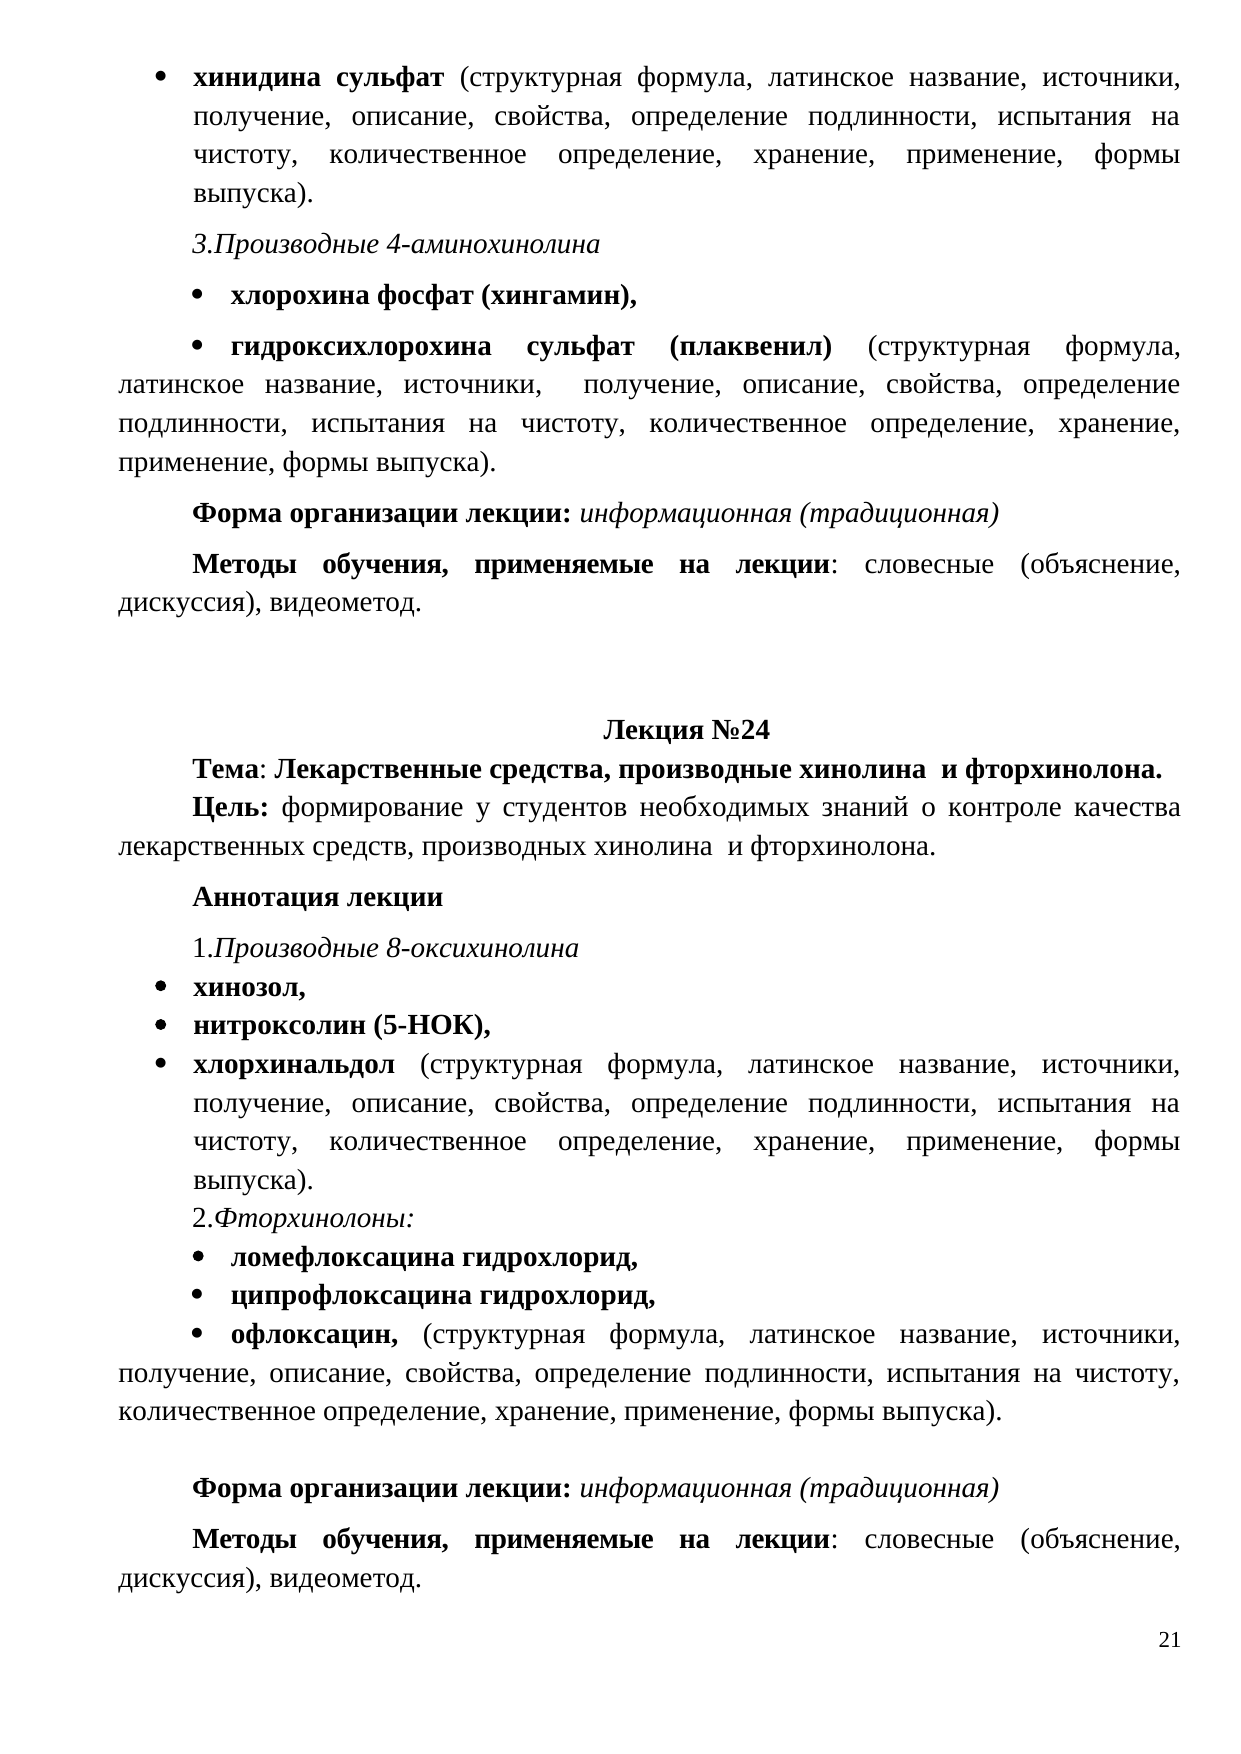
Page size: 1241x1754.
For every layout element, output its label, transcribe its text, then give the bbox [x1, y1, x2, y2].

text Форма организации лекции: информационная (традиционная) [118, 1470, 1181, 1504]
text 3.Производные 4-аминохинолина [118, 226, 1181, 259]
text Методы обучения, применяемые на лекции: словесные (объяснение, дискуссия), видеометод. [118, 1521, 1181, 1593]
list ломефлоксацина гидрохлорид, [193, 1239, 1181, 1272]
text Методы обучения, применяемые на лекции: словесные (объяснение, дискуссия), видеометод. [118, 546, 1181, 618]
text Форма организации лекции: информационная (традиционная) [118, 495, 1181, 528]
list хлорохина фосфат (хингамин), [118, 277, 1181, 311]
list офлоксацин, (структурная формула, латинское название, источники, получение, описание, свойства, определение подлинности, испытания на чистоту, количественное определение, хранение, применение, формы выпуска). [118, 1316, 1181, 1427]
text 1.Производные 8-оксихинолина [118, 930, 1181, 964]
list хлорхинальдол (структурная формула, латинское название, источники, получение, описание, свойства, определение подлинности, испытания на чистоту, количественное определение, хранение, применение, формы выпуска). [156, 1046, 1181, 1195]
text Тема: Лекарственные средства, производные хинолина и фторхинолона. [118, 751, 1181, 784]
text 2.Фторхинолоны: [118, 1200, 1181, 1234]
list хинозол, [156, 969, 1181, 1002]
list гидроксихлорохина сульфат (плаквенил) (структурная формула, латинское название, источники, получение, описание, свойства, определение подлинности, испытания на чистоту, количественное определение, хранение, применение, формы выпуска). [118, 328, 1181, 477]
text Лекция №24 [118, 712, 1181, 746]
list нитроксолин (5-НОК), [156, 1007, 1181, 1041]
list ципрофлоксацина гидрохлорид, [118, 1277, 1181, 1311]
text Аннотация лекции [118, 879, 1181, 913]
list хинидина сульфат (структурная формула, латинское название, источники, получение, описание, свойства, определение подлинности, испытания на чистоту, количественное определение, хранение, применение, формы выпуска). [156, 59, 1181, 208]
text Цель: формирование у студентов необходимых знаний о контроле качества лекарственных средств, производных хинолина и фторхинолона. [118, 789, 1181, 862]
